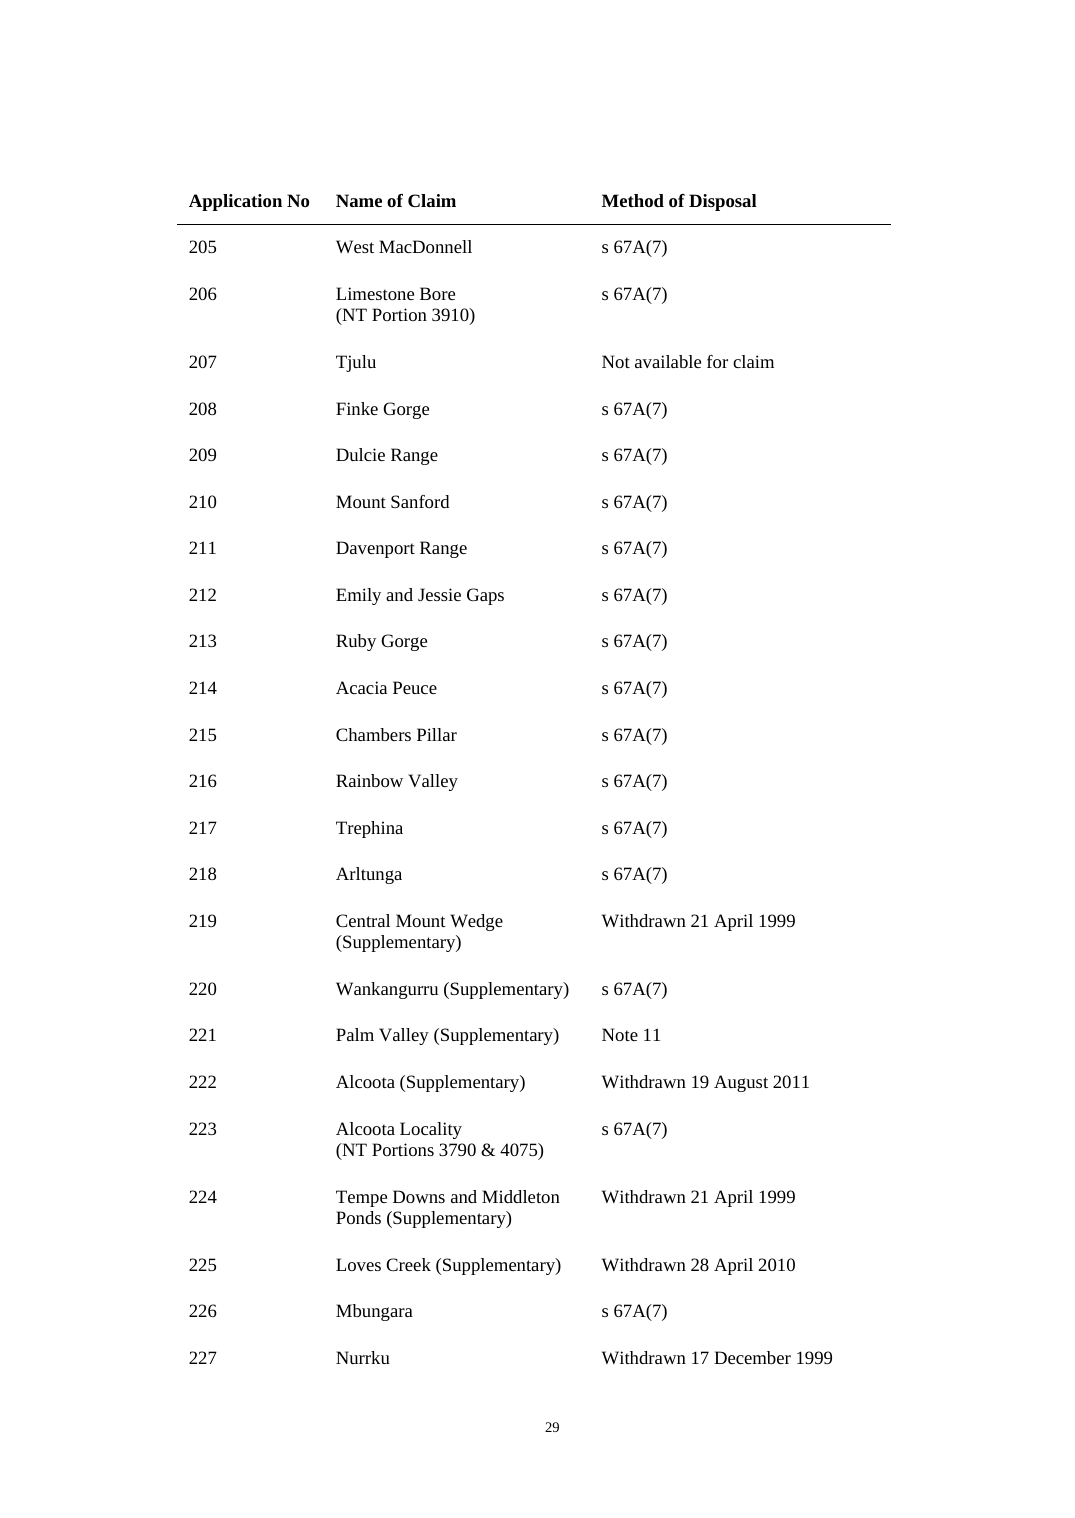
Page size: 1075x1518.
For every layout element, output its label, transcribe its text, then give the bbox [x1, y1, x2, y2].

table_cell Withdrawn 21 April 1999 [590, 897, 891, 965]
table_cell s 67A(7) [590, 965, 891, 1012]
table_cell 221 [177, 1012, 324, 1058]
table_cell 207 [177, 339, 324, 385]
table_cell Withdrawn 21 April 1999 [590, 1173, 891, 1241]
table_cell Palm Valley (Supplementary) [324, 1012, 590, 1058]
table_cell Emily and Jessie Gaps [324, 571, 590, 618]
table_header Method of Disposal [590, 177, 891, 224]
table_cell s 67A(7) [590, 664, 891, 711]
table_cell s 67A(7) [590, 432, 891, 478]
table_cell 220 [177, 965, 324, 1012]
table_cell 226 [177, 1288, 324, 1334]
table_cell Limestone Bore (NT Portion 3910) [324, 270, 590, 338]
table_cell West MacDonnell [324, 225, 590, 270]
table_cell Withdrawn 17 December 1999 [590, 1334, 891, 1368]
table_cell 217 [177, 804, 324, 851]
table_cell 219 [177, 897, 324, 965]
table_cell Loves Creek (Supplementary) [324, 1241, 590, 1288]
table_cell s 67A(7) [590, 758, 891, 804]
table_cell 216 [177, 758, 324, 804]
table_cell Mount Sanford [324, 478, 590, 525]
table_cell Tjulu [324, 339, 590, 385]
table_cell 211 [177, 525, 324, 571]
table_cell Central Mount Wedge (Supplementary) [324, 897, 590, 965]
table_cell s 67A(7) [590, 711, 891, 757]
table_cell s 67A(7) [590, 385, 891, 432]
table_cell 208 [177, 385, 324, 432]
table_cell Dulcie Range [324, 432, 590, 478]
table_cell s 67A(7) [590, 804, 891, 851]
table_cell s 67A(7) [590, 1288, 891, 1334]
table_cell s 67A(7) [590, 478, 891, 525]
table_cell 222 [177, 1059, 324, 1105]
table_cell 209 [177, 432, 324, 478]
table_cell s 67A(7) [590, 225, 891, 270]
table_cell 213 [177, 618, 324, 664]
table_cell s 67A(7) [590, 525, 891, 571]
table_cell Wankangurru (Supplementary) [324, 965, 590, 1012]
table_cell 227 [177, 1334, 324, 1368]
table_cell Finke Gorge [324, 385, 590, 432]
table_header Application No [177, 177, 324, 224]
table_cell Davenport Range [324, 525, 590, 571]
table_cell Ruby Gorge [324, 618, 590, 664]
table_cell s 67A(7) [590, 270, 891, 338]
table_cell Alcoota Locality (NT Portions 3790 & 4075) [324, 1105, 590, 1173]
table_cell Mbungara [324, 1288, 590, 1334]
table_cell Not available for claim [590, 339, 891, 385]
table_cell s 67A(7) [590, 1105, 891, 1173]
table_cell 225 [177, 1241, 324, 1288]
table_cell Withdrawn 28 April 2010 [590, 1241, 891, 1288]
table_cell 218 [177, 851, 324, 897]
table_cell 214 [177, 664, 324, 711]
table_cell 212 [177, 571, 324, 618]
table_cell Withdrawn 19 August 2011 [590, 1059, 891, 1105]
table_cell 215 [177, 711, 324, 757]
table_cell 224 [177, 1173, 324, 1241]
table_cell Nurrku [324, 1334, 590, 1368]
table_cell Note 11 [590, 1012, 891, 1058]
table_cell 205 [177, 225, 324, 270]
table_cell Tempe Downs and Middleton Ponds (Supplementary) [324, 1173, 590, 1241]
table_cell Alcoota (Supplementary) [324, 1059, 590, 1105]
table_cell Acacia Peuce [324, 664, 590, 711]
table_cell s 67A(7) [590, 571, 891, 618]
table_cell s 67A(7) [590, 618, 891, 664]
table_cell Rainbow Valley [324, 758, 590, 804]
table_cell 206 [177, 270, 324, 338]
table_cell Chambers Pillar [324, 711, 590, 757]
table_cell 223 [177, 1105, 324, 1173]
table_cell Arltunga [324, 851, 590, 897]
table_cell Trephina [324, 804, 590, 851]
table_header Name of Claim [324, 177, 590, 224]
table_cell s 67A(7) [590, 851, 891, 897]
table_cell 210 [177, 478, 324, 525]
